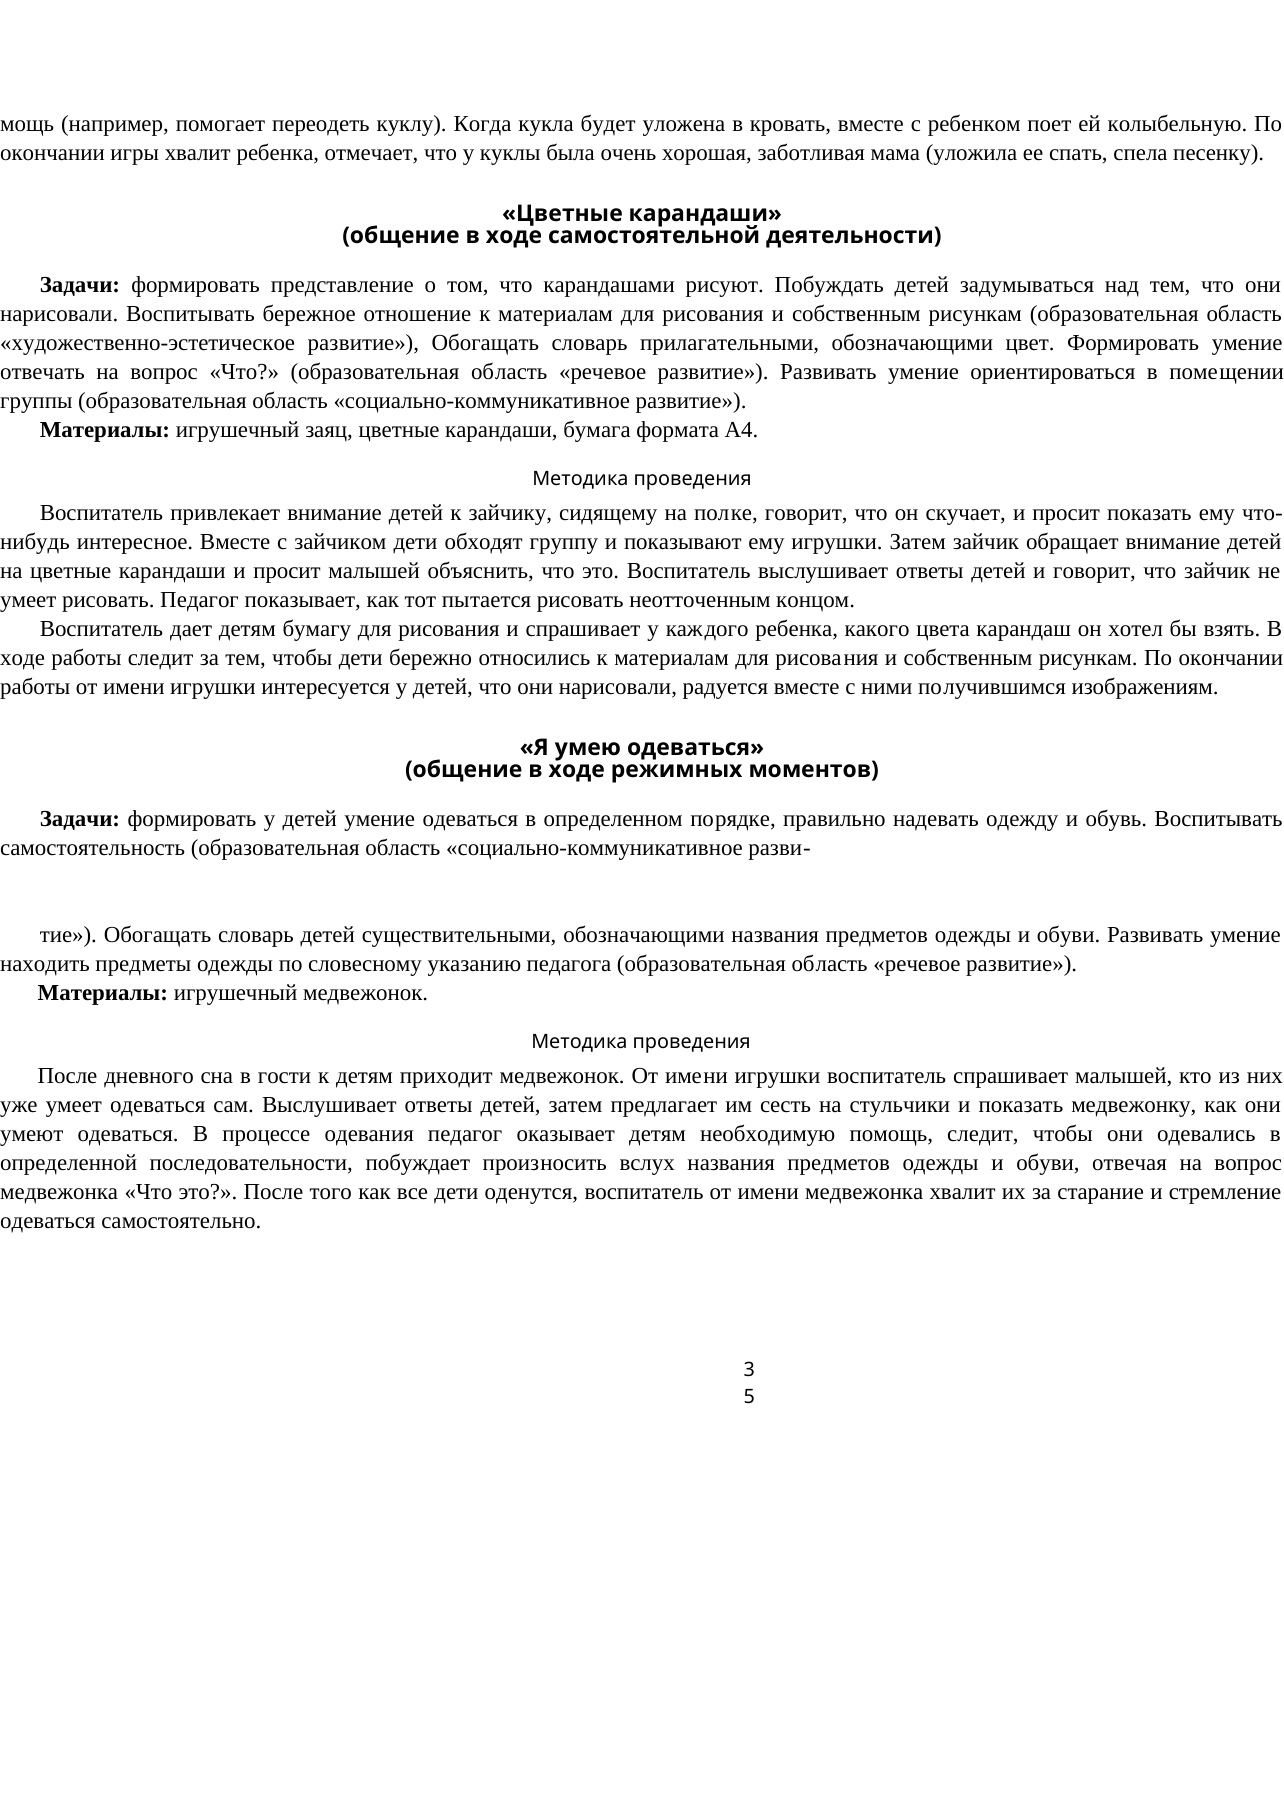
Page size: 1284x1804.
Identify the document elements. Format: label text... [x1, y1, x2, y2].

text Воспитатель дает детям бумагу для рисования и спрашивает у каждого ребенка, какого цвета карандаш он хотел бы взять. В ходе работы следит за тем, чтобы дети бережно относились к материалам для рисования и собственным рисункам. По окончании работы от имени игрушки интересуется у детей, что они нарисовали, радуется вместе с ними получившимся изображениям. [0, 613, 1284, 700]
text «Цветные карандаши» [0, 203, 1284, 226]
text Материалы: игрушечный медвежонок. [0, 977, 1284, 1006]
text Воспитатель привлекает внимание детей к зайчику, сидящему на полке, говорит, что он скучает, и просит показать ему что-нибудь интересное. Вместе с зайчиком дети обходят группу и показывают ему игрушки. Затем зайчик обращает внимание детей на цветные карандаши и просит малышей объяснить, что это. Воспитатель выслушивает ответы детей и говорит, что зайчик не умеет рисовать. Педагог показывает, как тот пытается рисовать неотточенным концом. [0, 498, 1284, 613]
text тие»). Обогащать словарь детей существительными, обозначающими названия предметов одежды и обуви. Развивать умение находить предметы одежды по словесному указанию педагога (образовательная область «речевое развитие»). [0, 919, 1284, 977]
text Методика проведения [0, 469, 1284, 489]
text мощь (например, помогает переодеть куклу). Когда кукла будет уложена в кровать, вместе с ребенком поет ей колыбельную. По окончании игры хвалит ребенка, отмечает, что у куклы была очень хорошая, заботливая мама (уложила ее спать, спела песенку). [0, 109, 1284, 167]
text Материалы: игрушечный заяц, цветные карандаши, бумага формата А4. [0, 414, 1284, 443]
text (общение в ходе самостоятельной деятельности) [0, 226, 1284, 248]
text После дневного сна в гости к детям приходит медвежонок. От имени игрушки воспитатель спрашивает малышей, кто из них уже умеет одеваться сам. Выслушивает ответы детей, затем предлагает им сесть на стульчики и показать медвежонку, как они умеют одеваться. В процессе одевания педагог оказывает детям необходимую помощь, следит, чтобы они одевались в определенной последовательности, побуждает произносить вслух названия предметов одежды и обуви, отвечая на вопрос медвежонка «Что это?». После того как все дети оденутся, воспитатель от имени медвежонка хвалит их за старание и стремление одеваться самостоятельно. [0, 1061, 1284, 1234]
text Задачи: формировать представление о том, что карандашами рисуют. Побуждать детей задумываться над тем, что они нарисовали. Воспитывать бережное отношение к материалам для рисования и собственным рисункам (образовательная область «художественно-эстетическое развитие»), Обогащать словарь прилагательными, обозначающими цвет. Формировать умение отвечать на вопрос «Что?» (образовательная область «речевое развитие»). Развивать умение ориентироваться в помещении группы (образовательная область «социально-коммуникативное развитие»). [0, 269, 1284, 414]
text Задачи: формировать у детей умение одеваться в определенном порядке, правильно надевать одежду и обувь. Воспитывать самостоятельность (образовательная область «социально-коммуникативное разви- [0, 803, 1284, 861]
text (общение в ходе режимных моментов) [0, 759, 1284, 782]
text «Я умею одеваться» [0, 737, 1284, 759]
text Методика проведения [0, 1032, 1282, 1052]
